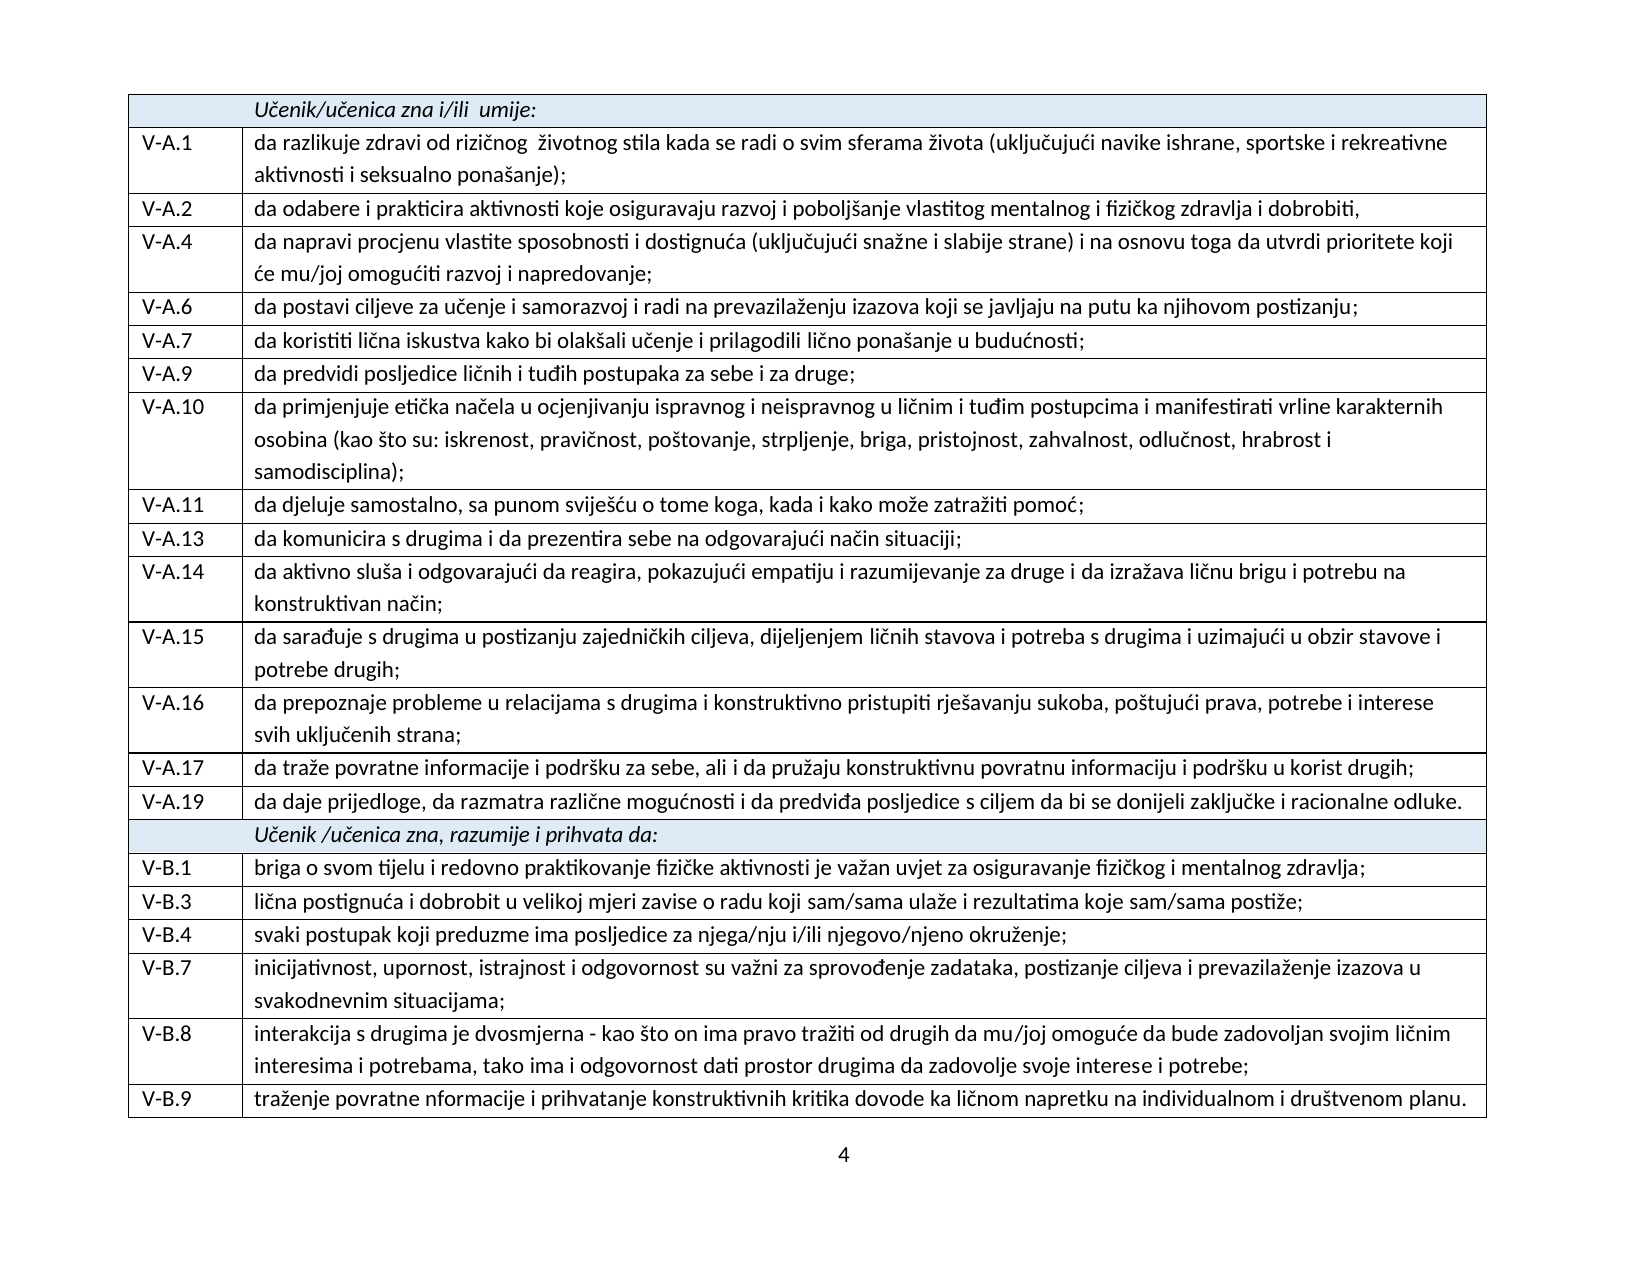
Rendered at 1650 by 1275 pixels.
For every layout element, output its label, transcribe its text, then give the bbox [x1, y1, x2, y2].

table_cell da napravi procjenu vlastite sposobnosti i dostignuća (uključujući snažne i slabije strane) i na osnovu toga da utvrdi prioritete koji će mu/joj omogućiti razvoj i napredovanje; [243, 227, 1486, 292]
table_cell svaki postupak koji preduzme ima posljedice za njega/nju i/ili njegovo/njeno okruženje; [243, 920, 1486, 952]
table_cell V-A.16 [129, 688, 242, 752]
table_cell V-A.6 [129, 293, 242, 325]
table_cell da traže povratne informacije i podršku za sebe, ali i da pružaju konstruktivnu povratnu informaciju i podršku u korist drugih; [243, 754, 1486, 786]
table_cell V-A.14 [129, 557, 242, 621]
table_cell da razlikuje zdravi od rizičnog životnog stila kada se radi o svim sferama života (uključujući navike ishrane, sportske i rekreativne aktivnosti i seksualno ponašanje); [243, 128, 1486, 193]
table_cell V-A.19 [129, 787, 242, 819]
table_cell V-A.13 [129, 524, 242, 556]
table_cell V-B.3 [129, 887, 242, 919]
table_cell V-B.9 [129, 1085, 242, 1117]
table_cell inicijativnost, upornost, istrajnost i odgovornost su važni za sprovođenje zadataka, postizanje ciljeva i prevazilaženje izazova u svakodnevnim situacijama; [243, 954, 1486, 1018]
table_cell traženje povratne nformacije i prihvatanje konstruktivnih kritika dovode ka ličnom napretku na individualnom i društvenom planu. [243, 1085, 1486, 1117]
table_cell interakcija s drugima je dvosmjerna - kao što on ima pravo tražiti od drugih da mu/joj omoguće da bude zadovoljan svojim ličnim interesima i potrebama, tako ima i odgovornost dati prostor drugima da zadovolje svoje interese i potrebe; [243, 1019, 1486, 1083]
table_cell V-A.15 [129, 623, 242, 687]
table_cell V-A.1 [129, 128, 242, 193]
table_cell lična postignuća i dobrobit u velikoj mjeri zavise o radu koji sam/sama ulaže i rezultatima koje sam/sama postiže; [243, 887, 1486, 919]
table_cell V-A.17 [129, 754, 242, 786]
table_cell da sarađuje ​​s drugima u postizanju zajedničkih ciljeva, dijeljenjem ličnih stavova i potreba s drugima i uzimajući u obzir stavove i potrebe drugih; [243, 623, 1486, 687]
table_cell da aktivno sluša i odgovarajući da reagira, pokazujući empatiju i razumijevanje za druge i da izražava ličnu brigu i potrebu na konstruktivan način; [243, 557, 1486, 621]
table_cell V-A.9 [129, 359, 242, 392]
table_cell da koristiti lična iskustva kako bi olakšali učenje i prilagodili lično ponašanje u budućnosti; [243, 326, 1486, 358]
table_cell da djeluje samostalno, sa punom sviješću o tome koga, kada i kako može zatražiti pomoć; [243, 490, 1486, 523]
table_header Učenik/učenica zna i/ili umije: [243, 95, 1486, 127]
table_cell da predvidi posljedice ličnih i tuđih postupaka za sebe i za druge; [243, 359, 1486, 392]
table_cell V-B.1 [129, 854, 242, 886]
table_cell V-A.4 [129, 227, 242, 292]
table_cell V-A.11 [129, 490, 242, 523]
table_header [129, 95, 243, 127]
table_cell da odabere i prakticira aktivnosti koje osiguravaju razvoj i poboljšanje vlastitog mentalnog i fizičkog zdravlja i dobrobiti, [243, 194, 1486, 226]
table_cell V-B.4 [129, 920, 242, 952]
table_cell V-A.2 [129, 194, 242, 226]
table_cell da komunicira s drugima i da prezentira sebe na odgovarajući način situaciji; [243, 524, 1486, 556]
table_cell da primjenjuje ​​etička načela u ocjenjivanju ispravnog i neispravnog u ličnim i tuđim postupcima i manifestirati vrline karakternih osobina (kao što su: iskrenost, pravičnost, poštovanje, strpljenje, briga, pristojnost, zahvalnost, odlučnost, hrabrost i samodisciplina); [243, 393, 1486, 489]
table_cell V-A.7 [129, 326, 242, 358]
table_cell briga o svom tijelu i redovno praktikovanje fizičke aktivnosti je važan uvjet za osiguravanje fizičkog i mentalnog zdravlja; [243, 854, 1486, 886]
table_cell V-A.10 [129, 393, 242, 489]
table_cell da prepoznaje probleme u relacijama s drugima i konstruktivno pristupiti rješavanju sukoba, poštujući prava, potrebe i interese svih uključenih strana; [243, 688, 1486, 752]
table_cell Učenik /učenica zna, razumije i prihvata da: [243, 820, 1486, 852]
table_cell da postavi ciljeve za učenje i samorazvoj i radi na prevazilaženju izazova koji se javljaju na putu ka njihovom postizanju; [243, 293, 1486, 325]
table_cell V-B.7 [129, 954, 242, 1018]
table_cell da daje prijedloge, da razmatra različne mogućnosti i da predviđa posljedice s ciljem da bi se donijeli zaključke i racionalne odluke. [243, 787, 1486, 819]
table_cell [129, 820, 243, 852]
table_cell V-B.8 [129, 1019, 242, 1083]
